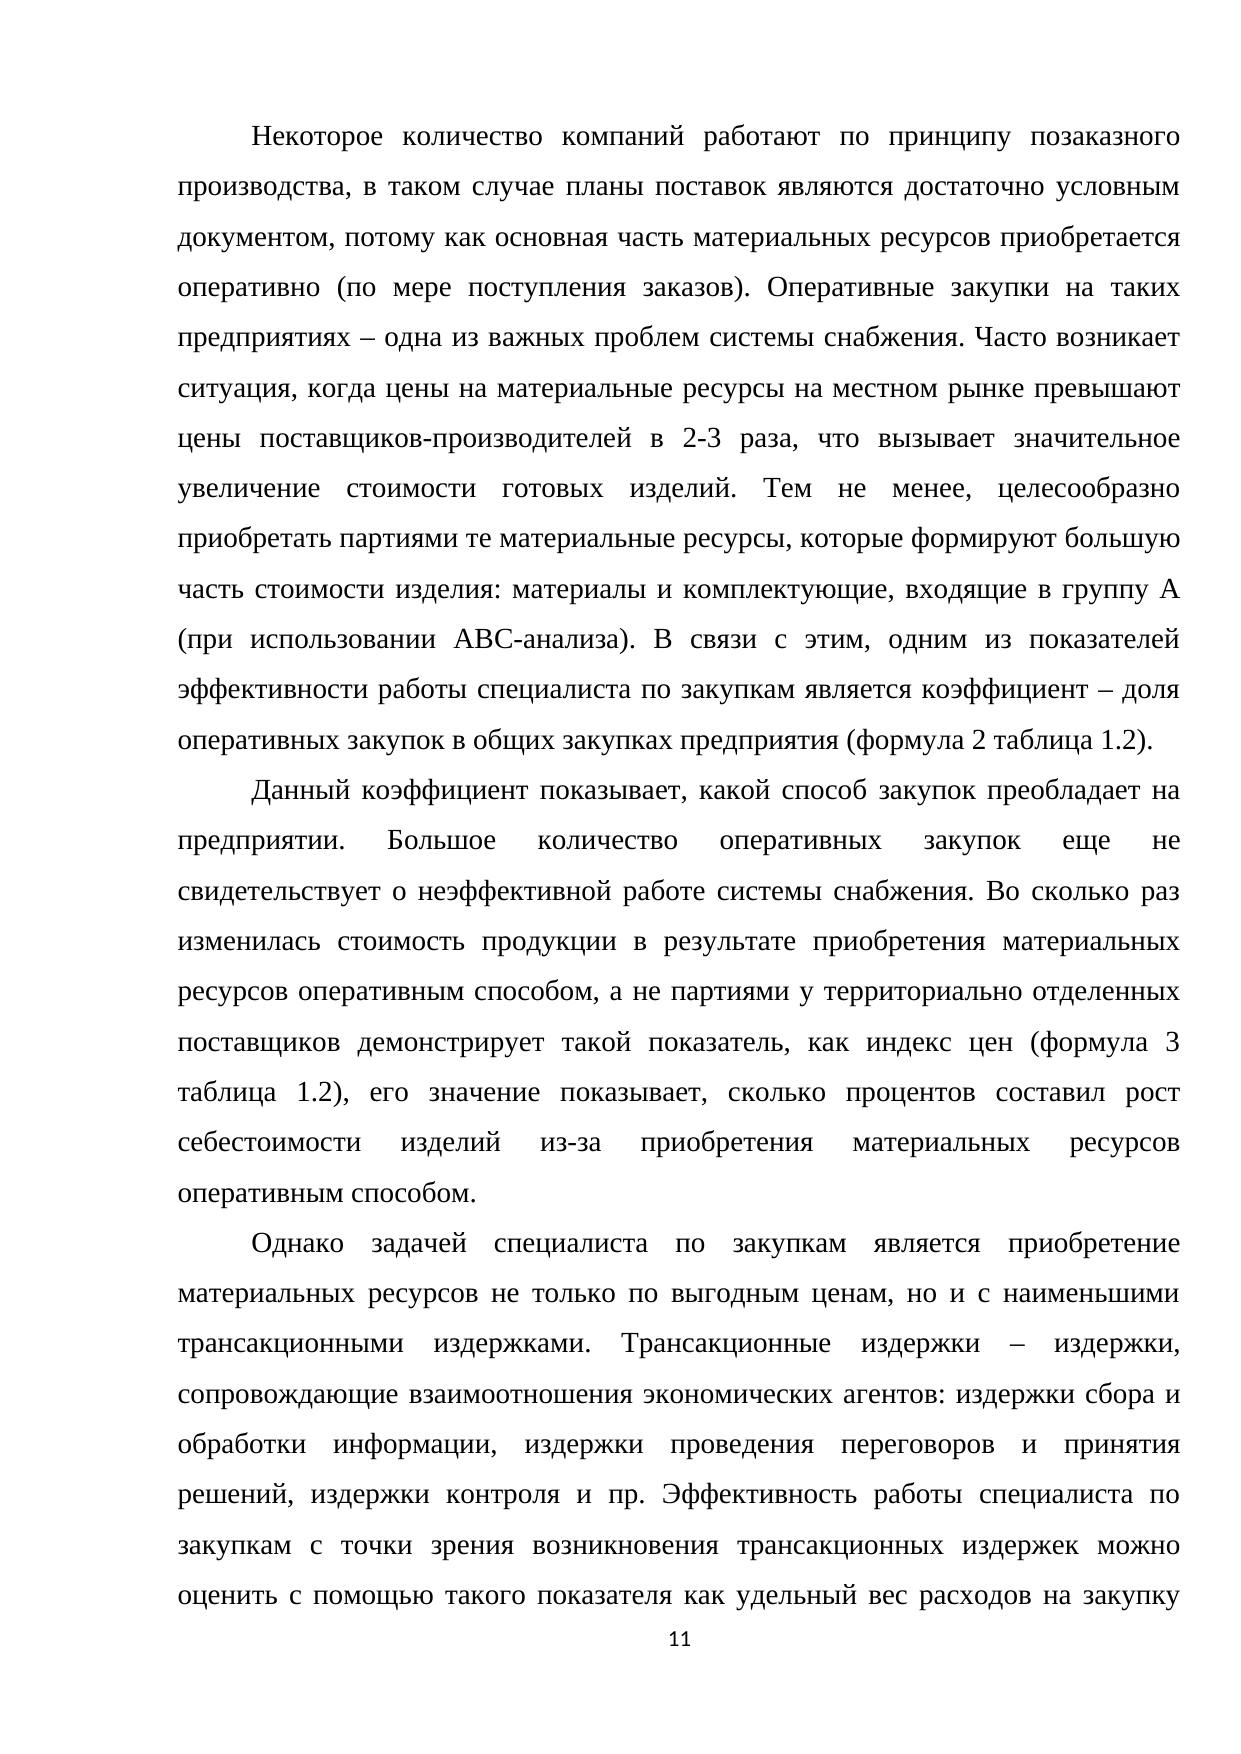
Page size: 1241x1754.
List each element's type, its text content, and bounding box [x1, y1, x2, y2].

text Данный коэффициент показывает, какой способ закупок преобладает на предприятии. Большое количество оперативных закупок еще не свидетельствует о неэффективной работе системы снабжения. Во сколько раз изменилась стоимость продукции в результате приобретения материальных ресурсов оперативным способом, а не партиями у территориально отделенных поставщиков демонстрирует такой показатель, как индекс цен (формула 3 таблица 1.2), его значение показывает, сколько процентов составил рост себестоимости изделий из-за приобретения материальных ресурсов оперативным способом. [177, 772, 1181, 1208]
text Некоторое количество компаний работают по принципу позаказного производства, в таком случае планы поставок являются достаточно условным документом, потому как основная часть материальных ресурсов приобретается оперативно (по мере поступления заказов). Оперативные закупки на таких предприятиях – одна из важных проблем системы снабжения. Часто возникает ситуация, когда цены на материальные ресурсы на местном рынке превышают цены поставщиков-производителей в 2-3 раза, что вызывает значительное увеличение стоимости готовых изделий. Тем не менее, целесообразно приобретать партиями те материальные ресурсы, которые формируют большую часть стоимости изделия: материалы и комплектующие, входящие в группу А (при использовании АВС-анализа). В связи с этим, одним из показателей эффективности работы специалиста по закупкам является коэффициент – доля оперативных закупок в общих закупках предприятия (формула 2 таблица 1.2). [177, 118, 1181, 755]
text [177, 1225, 1181, 1611]
